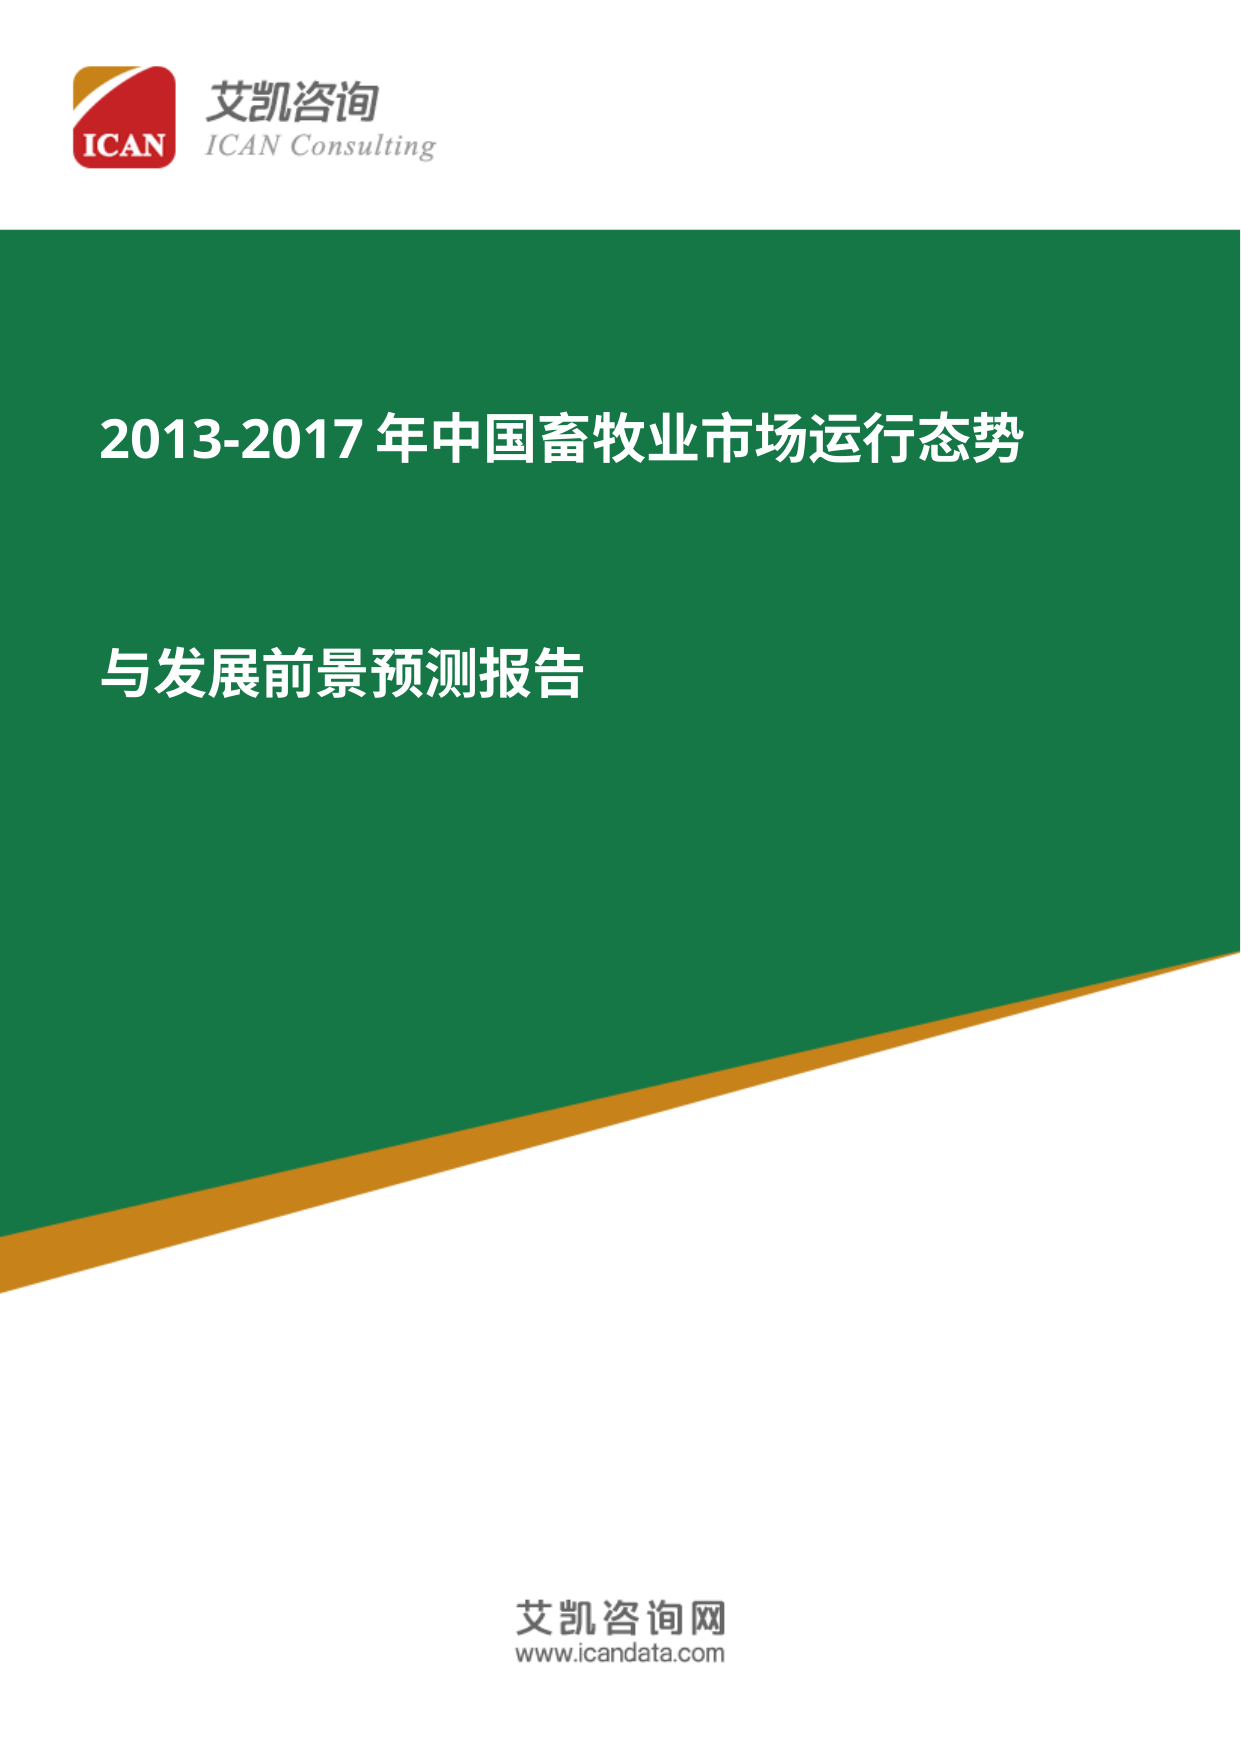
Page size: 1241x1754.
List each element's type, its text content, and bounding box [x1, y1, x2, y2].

picture [0, 5, 1241, 1754]
subtitle 2013-2017年中国畜牧业市场运行态势与发展前景预测报告 [99, 386, 1053, 718]
